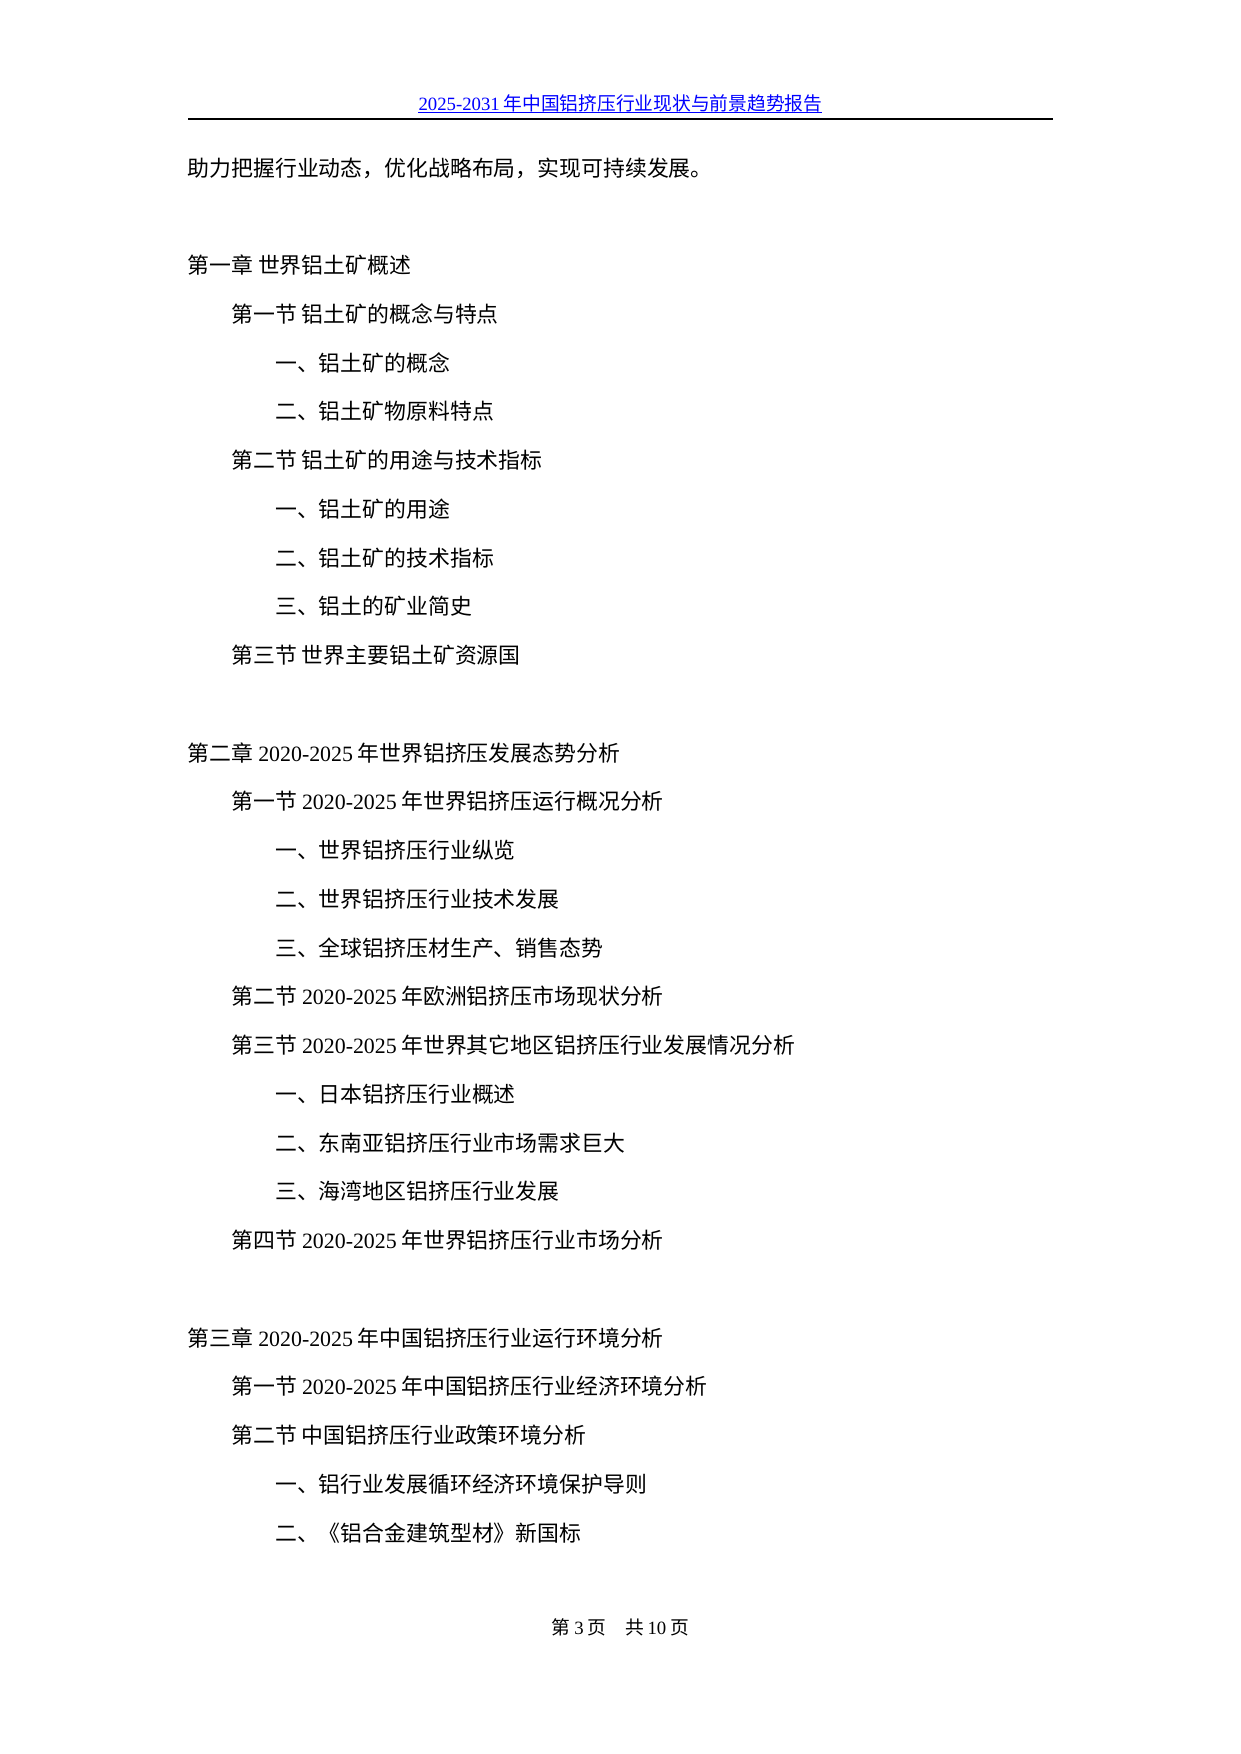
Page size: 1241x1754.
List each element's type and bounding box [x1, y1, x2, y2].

text [187, 150, 1053, 1548]
